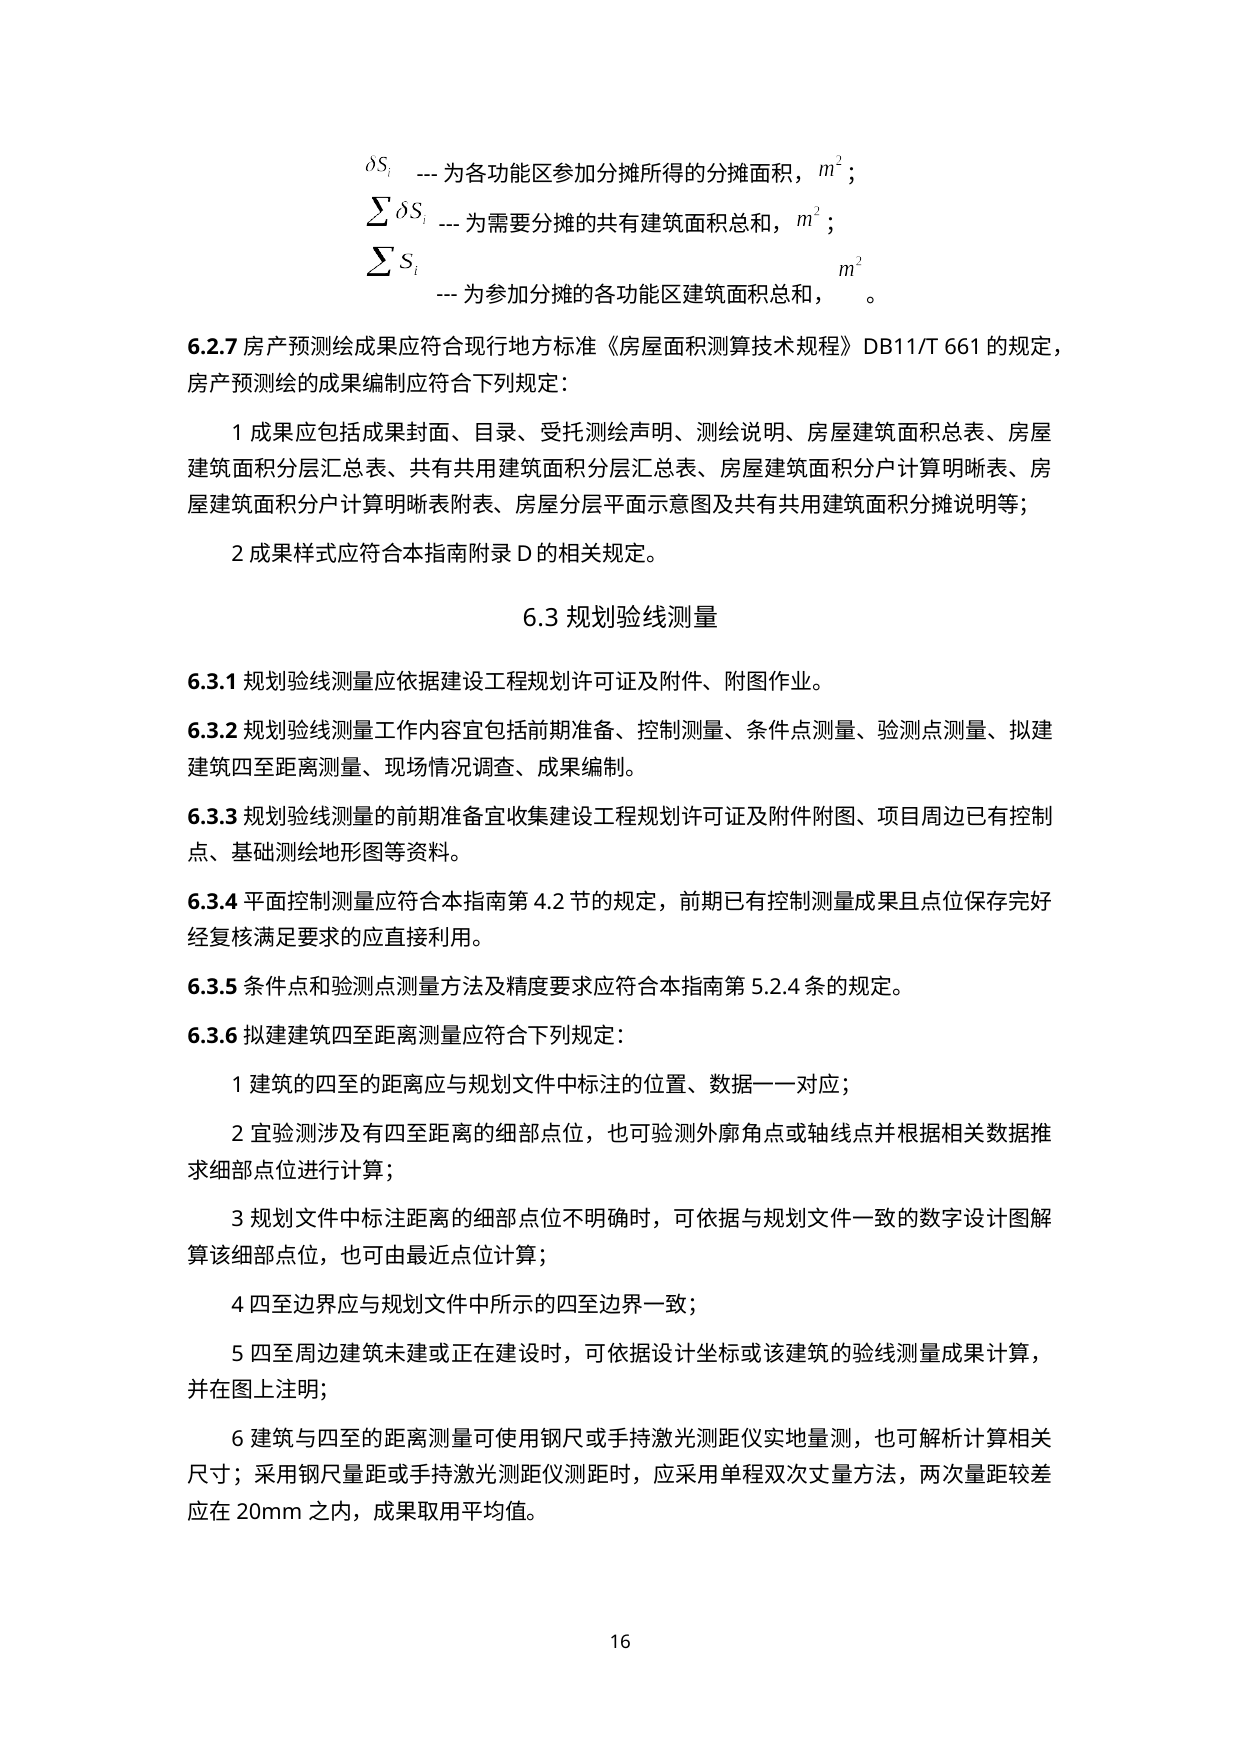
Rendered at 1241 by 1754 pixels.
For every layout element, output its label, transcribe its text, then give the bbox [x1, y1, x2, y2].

text 4 四至边界应与规划文件中所示的四至边界一致； [187, 1287, 1053, 1318]
text 1 成果应包括成果封面、目录、受托测绘声明、测绘说明、房屋建筑面积总表、房屋建筑面积分层汇总表、共有共用建筑面积分层汇总表、房屋建筑面积分户计算明晰表、房屋建筑面积分户计算明晰表附表、房屋分层平面示意图及共有共用建筑面积分摊说明等； [187, 414, 1053, 519]
text 6.2.7 房产预测绘成果应符合现行地方标准《房屋面积测算技术规程》DB11/T 661的规定，房产预测绘的成果编制应符合下列规定： [187, 329, 1053, 397]
text --- 为参加分摊的各功能区建筑面积总和，。 [187, 242, 1053, 309]
text --- 为需要分摊的共有建筑面积总和，； [187, 192, 1053, 238]
text 1 建筑的四至的距离应与规划文件中标注的位置、数据一一对应； [187, 1067, 1053, 1099]
text 6.3.5 条件点和验测点测量方法及精度要求应符合本指南第5.2.4条的规定。 [187, 969, 1053, 1001]
text 6.3.1 规划验线测量应依据建设工程规划许可证及附件、附图作业。 [187, 664, 1053, 696]
text 5 四至周边建筑未建或正在建设时，可依据设计坐标或该建筑的验线测量成果计算，并在图上注明； [187, 1336, 1053, 1404]
text --- 为各功能区参加分摊所得的分摊面积，； [187, 150, 1053, 188]
text 6.3.3 规划验线测量的前期准备宜收集建设工程规划许可证及附件附图、项目周边已有控制点、基础测绘地形图等资料。 [187, 799, 1053, 867]
text 3 规划文件中标注距离的细部点位不明确时，可依据与规划文件一致的数字设计图解算该细部点位，也可由最近点位计算； [187, 1201, 1053, 1269]
text 6.3.6 拟建建筑四至距离测量应符合下列规定： [187, 1018, 1053, 1050]
text 2 成果样式应符合本指南附录D的相关规定。 [187, 536, 1053, 568]
text 6.3.4 平面控制测量应符合本指南第4.2节的规定，前期已有控制测量成果且点位保存完好经复核满足要求的应直接利用。 [187, 884, 1053, 952]
text 6.3.2 规划验线测量工作内容宜包括前期准备、控制测量、条件点测量、验测点测量、拟建建筑四至距离测量、现场情况调查、成果编制。 [187, 713, 1053, 781]
text 2 宜验测涉及有四至距离的细部点位，也可验测外廓角点或轴线点并根据相关数据推求细部点位进行计算； [187, 1116, 1053, 1184]
text 6 建筑与四至的距离测量可使用钢尺或手持激光测距仪实地量测，也可解析计算相关尺寸；采用钢尺量距或手持激光测距仪测距时，应采用单程双次丈量方法，两次量距较差应在 20mm 之内，成果取用平均值。 [187, 1421, 1053, 1526]
subtitle 6.3 规划验线测量 [187, 598, 1053, 634]
